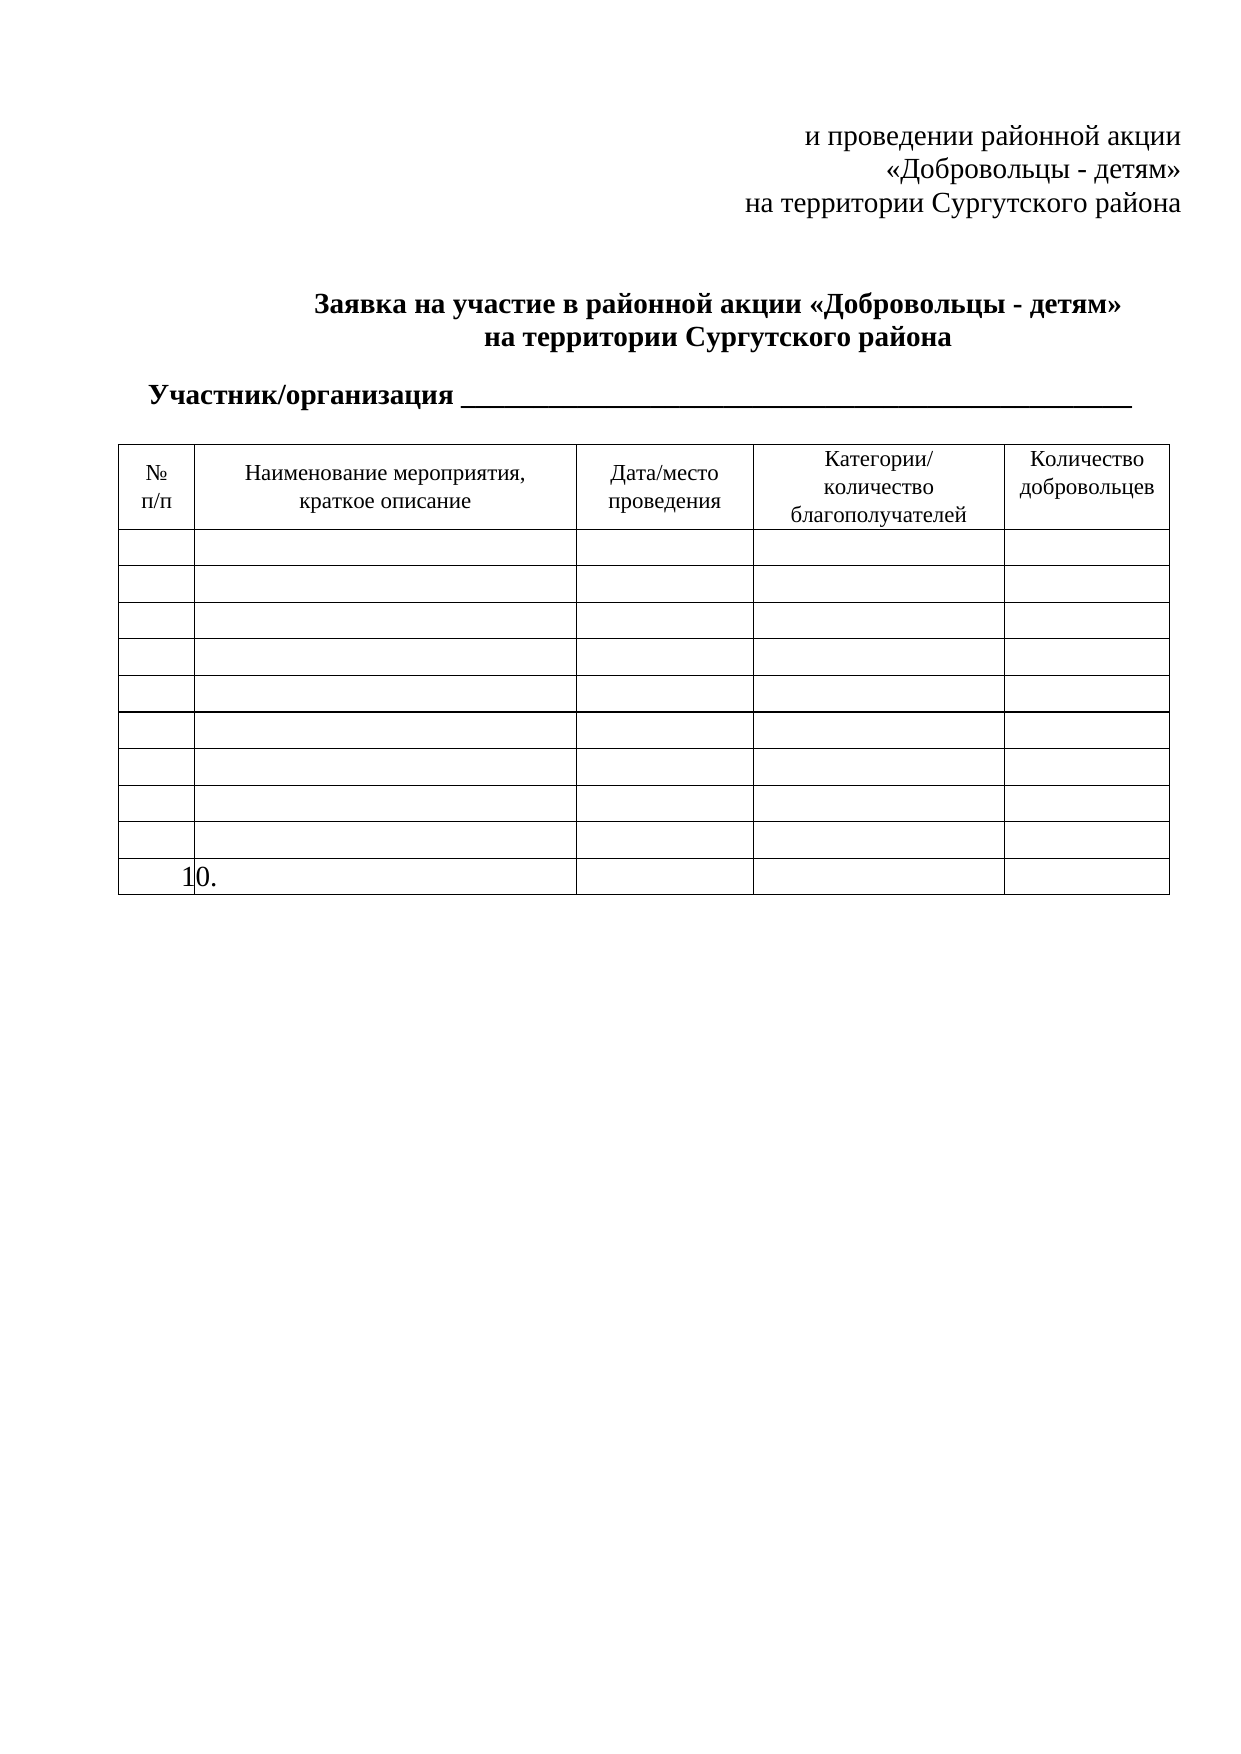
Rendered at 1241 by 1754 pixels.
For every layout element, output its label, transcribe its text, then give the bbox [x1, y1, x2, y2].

table_cell [195, 786, 576, 821]
table_cell [754, 713, 1004, 748]
table_cell [195, 822, 576, 858]
text на территории Сургутского района [192, 319, 1185, 377]
table_header Количество добровольцев [1005, 445, 1169, 529]
table_cell [195, 566, 576, 602]
table_cell [1005, 566, 1169, 602]
table_cell [577, 786, 753, 821]
text «Добровольцы - детям» [148, 152, 1181, 185]
table_cell [1005, 639, 1169, 675]
table_header № п/п [119, 445, 194, 529]
table_cell [195, 530, 576, 565]
table_cell [1005, 676, 1169, 711]
table_cell [1005, 713, 1169, 748]
table_cell [577, 713, 753, 748]
text Заявка на участие в районной акции «Добровольцы - детям» [192, 286, 1185, 319]
table_cell [754, 603, 1004, 638]
text и проведении районной акции [148, 118, 1181, 152]
table_cell [119, 603, 194, 638]
table_header Категории/ количество благополучателей [754, 445, 1004, 529]
table_cell [119, 822, 194, 858]
table_cell [1005, 786, 1169, 821]
table_cell [195, 639, 576, 675]
table_cell [754, 639, 1004, 675]
table_cell [754, 822, 1004, 858]
table_cell [195, 603, 576, 638]
table_cell [119, 566, 194, 602]
table_cell [577, 859, 753, 894]
table_cell [754, 566, 1004, 602]
table_cell [754, 749, 1004, 784]
table_cell [577, 603, 753, 638]
table_cell [195, 749, 576, 784]
table_cell [119, 859, 194, 894]
table_cell [754, 859, 1004, 894]
table_cell [1005, 603, 1169, 638]
table_cell [1005, 749, 1169, 784]
table_cell [577, 639, 753, 675]
text на территории Сургутского района [148, 185, 1181, 219]
table_cell [1005, 822, 1169, 858]
table_cell [119, 786, 194, 821]
table_cell [577, 822, 753, 858]
table_cell [119, 639, 194, 675]
table_cell [119, 530, 194, 565]
table_cell [195, 859, 576, 894]
table_cell [754, 786, 1004, 821]
table_cell [1005, 530, 1169, 565]
table_cell [754, 676, 1004, 711]
table_cell [577, 749, 753, 784]
table_cell [119, 676, 194, 711]
table_cell [577, 530, 753, 565]
table_cell [119, 749, 194, 784]
table_cell [195, 713, 576, 748]
table_cell [577, 566, 753, 602]
table_cell [1005, 859, 1169, 894]
table_cell [577, 676, 753, 711]
table_header Наименование мероприятия, краткое описание [195, 445, 576, 529]
table_header Дата/место проведения [577, 445, 753, 529]
text Участник/организация ______________________________________________ [148, 377, 1185, 411]
table_cell [754, 530, 1004, 565]
table_cell [119, 713, 194, 748]
table_cell [195, 676, 576, 711]
